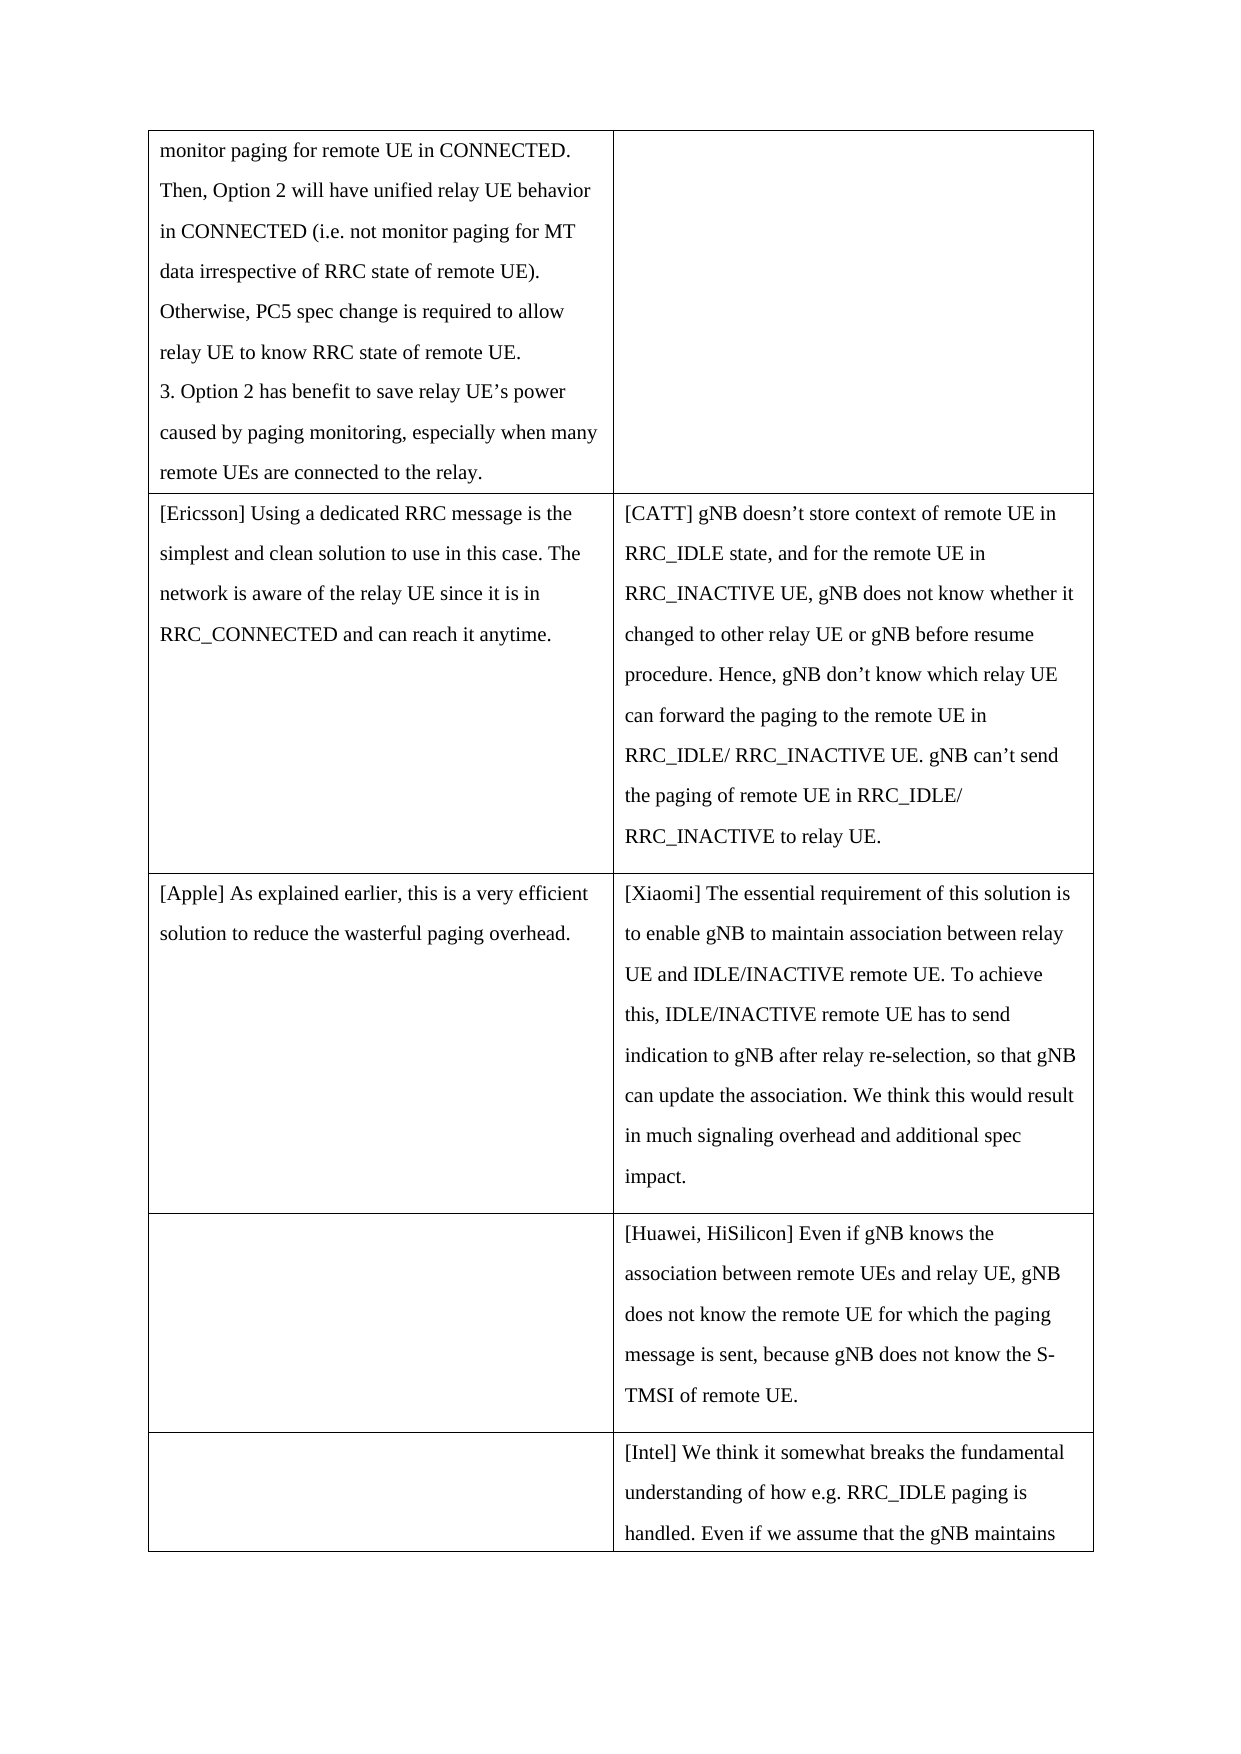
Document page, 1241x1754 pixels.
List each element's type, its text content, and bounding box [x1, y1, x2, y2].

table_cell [614, 1433, 1093, 1551]
table_cell [149, 1433, 613, 1551]
table_cell [Xiaomi] The essential requirement of this solution is to enable gNB to maintain association between relay UE and IDLE/INACTIVE remote UE. To achieve this, IDLE/INACTIVE remote UE has to send indication to gNB after relay re-selection, so that gNB can update the association. We think this would result in much signaling overhead and additional spec impact. [614, 874, 1093, 1213]
table_cell [CATT] gNB doesn’t store context of remote UE in RRC_IDLE state, and for the remote UE in RRC_INACTIVE UE, gNB does not know whether it changed to other relay UE or gNB before resume procedure. Hence, gNB don’t know which relay UE can forward the paging to the remote UE in RRC_IDLE/ RRC_INACTIVE UE. gNB can’t send the paging of remote UE in RRC_IDLE/ RRC_INACTIVE to relay UE. [614, 494, 1093, 873]
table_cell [149, 131, 613, 493]
table_cell [149, 1214, 613, 1432]
table_cell [Apple] As explained earlier, this is a very efficient solution to reduce the wasterful paging overhead. [149, 874, 613, 1213]
table_cell [614, 131, 1093, 493]
table_cell [Huawei, HiSilicon] Even if gNB knows the association between remote UEs and relay UE, gNB does not know the remote UE for which the paging message is sent, because gNB does not know the S-TMSI of remote UE. [614, 1214, 1093, 1432]
table_cell [Ericsson] Using a dedicated RRC message is the simplest and clean solution to use in this case. The network is aware of the relay UE since it is in RRC_CONNECTED and can reach it anytime. [149, 494, 613, 873]
